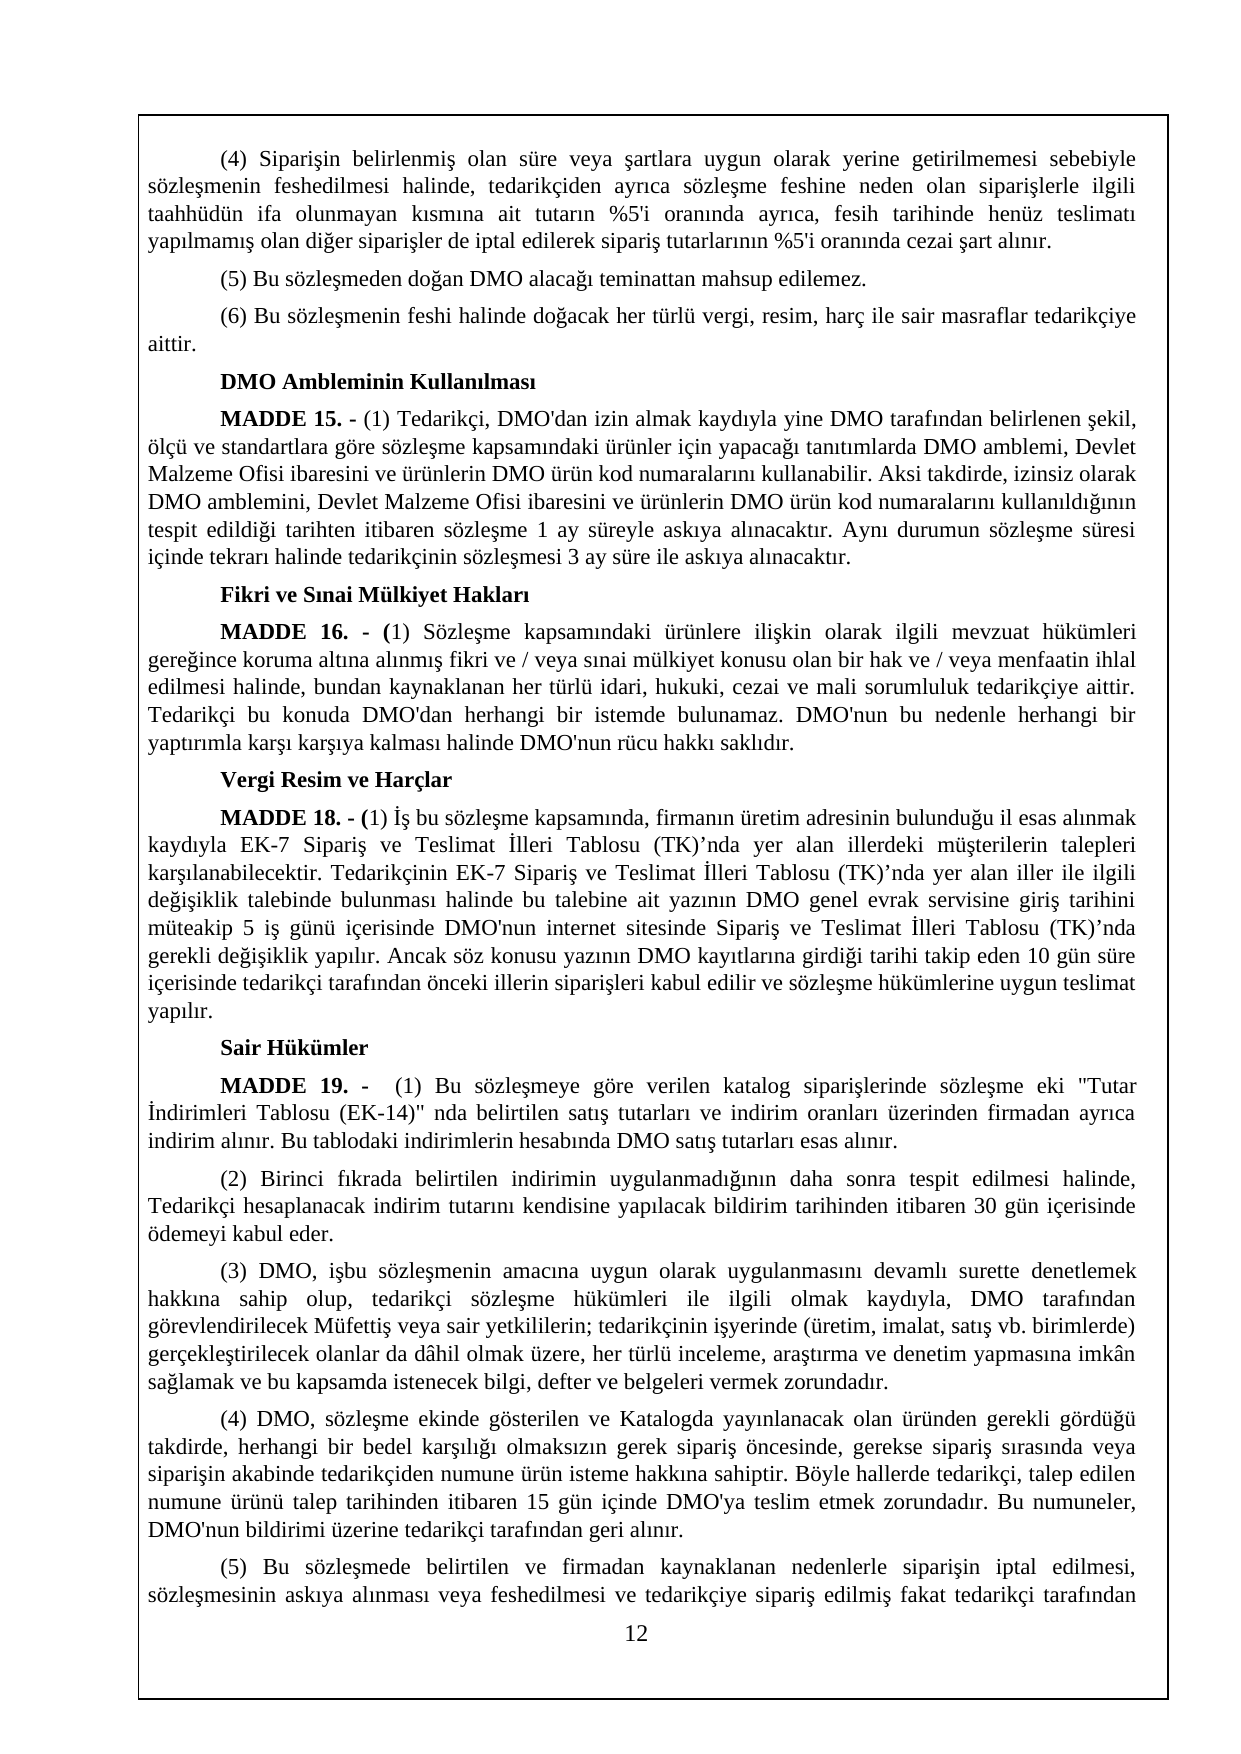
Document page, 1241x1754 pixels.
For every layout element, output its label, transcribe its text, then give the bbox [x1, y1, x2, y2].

text MADDE 18. - (1) İş bu sözleşme kapsamında, firmanın üretim adresinin bulunduğu il esas alınmak kaydıyla EK-7 Sipariş ve Teslimat İlleri Tablosu (TK)’nda yer alan illerdeki müşterilerin talepleri karşılanabilecektir. Tedarikçinin EK-7 Sipariş ve Teslimat İlleri Tablosu (TK)’nda yer alan iller ile ilgili değişiklik talebinde bulunması halinde bu talebine ait yazının DMO genel evrak servisine giriş tarihini müteakip 5 iş günü içerisinde DMO'nun internet sitesinde Sipariş ve Teslimat İlleri Tablosu (TK)’nda gerekli değişiklik yapılır. Ancak söz konusu yazının DMO kayıtlarına girdiği tarihi takip eden 10 gün süre içerisinde tedarikçi tarafından önceki illerin siparişleri kabul edilir ve sözleşme hükümlerine uygun teslimat yapılır. [148, 804, 1138, 1023]
text MADDE 19. - (1) Bu sözleşmeye göre verilen katalog siparişlerinde sözleşme eki "Tutar İndirimleri Tablosu (EK-14)" nda belirtilen satış tutarları ve indirim oranları üzerinden firmadan ayrıca indirim alınır. Bu tablodaki indirimlerin hesabında DMO satış tutarları esas alınır. [148, 1072, 1138, 1153]
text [148, 1553, 1138, 1607]
text (6) Bu sözleşmenin feshi halinde doğacak her türlü vergi, resim, harç ile sair masraflar tedarikçiye aittir. [148, 303, 1138, 357]
text Vergi Resim ve Harçlar [148, 766, 1138, 792]
text DMO Ambleminin Kullanılması [148, 368, 1138, 394]
text MADDE 16. - (1) Sözleşme kapsamındaki ürünlere ilişkin olarak ilgili mevzuat hükümleri gereğince koruma altına alınmış fikri ve / veya sınai mülkiyet konusu olan bir hak ve / veya menfaatin ihlal edilmesi halinde, bundan kaynaklanan her türlü idari, hukuki, cezai ve mali sorumluluk tedarikçiye aittir. Tedarikçi bu konuda DMO'dan herhangi bir istemde bulunamaz. DMO'nun bu nedenle herhangi bir yaptırımla karşı karşıya kalması halinde DMO'nun rücu hakkı saklıdır. [148, 618, 1138, 755]
text (4) Siparişin belirlenmiş olan süre veya şartlara uygun olarak yerine getirilmemesi sebebiyle sözleşmenin feshedilmesi halinde, tedarikçiden ayrıca sözleşme feshine neden olan siparişlerle ilgili taahhüdün ifa olunmayan kısmına ait tutarın %5'i oranında ayrıca, fesih tarihinde henüz teslimatı yapılmamış olan diğer siparişler de iptal edilerek sipariş tutarlarının %5'i oranında cezai şart alınır. [148, 145, 1138, 254]
text MADDE 15. - (1) Tedarikçi, DMO'dan izin almak kaydıyla yine DMO tarafından belirlenen şekil, ölçü ve standartlara göre sözleşme kapsamındaki ürünler için yapacağı tanıtımlarda DMO amblemi, Devlet Malzeme Ofisi ibaresini ve ürünlerin DMO ürün kod numaralarını kullanabilir. Aksi takdirde, izinsiz olarak DMO amblemini, Devlet Malzeme Ofisi ibaresini ve ürünlerin DMO ürün kod numaralarını kullanıldığının tespit edildiği tarihten itibaren sözleşme 1 ay süreyle askıya alınacaktır. Aynı durumun sözleşme süresi içinde tekrarı halinde tedarikçinin sözleşmesi 3 ay süre ile askıya alınacaktır. [148, 405, 1138, 569]
text Sair Hükümler [148, 1034, 1138, 1061]
text (5) Bu sözleşmeden doğan DMO alacağı teminattan mahsup edilemez. [148, 265, 1138, 291]
text (3) DMO, işbu sözleşmenin amacına uygun olarak uygulanmasını devamlı surette denetlemek hakkına sahip olup, tedarikçi sözleşme hükümleri ile ilgili olmak kaydıyla, DMO tarafından görevlendirilecek Müfettiş veya sair yetkililerin; tedarikçinin işyerinde (üretim, imalat, satış vb. birimlerde) gerçekleştirilecek olanlar da dâhil olmak üzere, her türlü inceleme, araştırma ve denetim yapmasına imkân sağlamak ve bu kapsamda istenecek bilgi, defter ve belgeleri vermek zorundadır. [148, 1257, 1138, 1394]
text (4) DMO, sözleşme ekinde gösterilen ve Katalogda yayınlanacak olan üründen gerekli gördüğü takdirde, herhangi bir bedel karşılığı olmaksızın gerek sipariş öncesinde, gerekse sipariş sırasında veya siparişin akabinde tedarikçiden numune ürün isteme hakkına sahiptir. Böyle hallerde tedarikçi, talep edilen numune ürünü talep tarihinden itibaren 15 gün içinde DMO'ya teslim etmek zorundadır. Bu numuneler, DMO'nun bildirimi üzerine tedarikçi tarafından geri alınır. [148, 1405, 1138, 1542]
text Fikri ve Sınai Mülkiyet Hakları [148, 581, 1138, 607]
text (2) Birinci fıkrada belirtilen indirimin uygulanmadığının daha sonra tespit edilmesi halinde, Tedarikçi hesaplanacak indirim tutarını kendisine yapılacak bildirim tarihinden itibaren 30 gün içerisinde ödemeyi kabul eder. [148, 1164, 1138, 1246]
